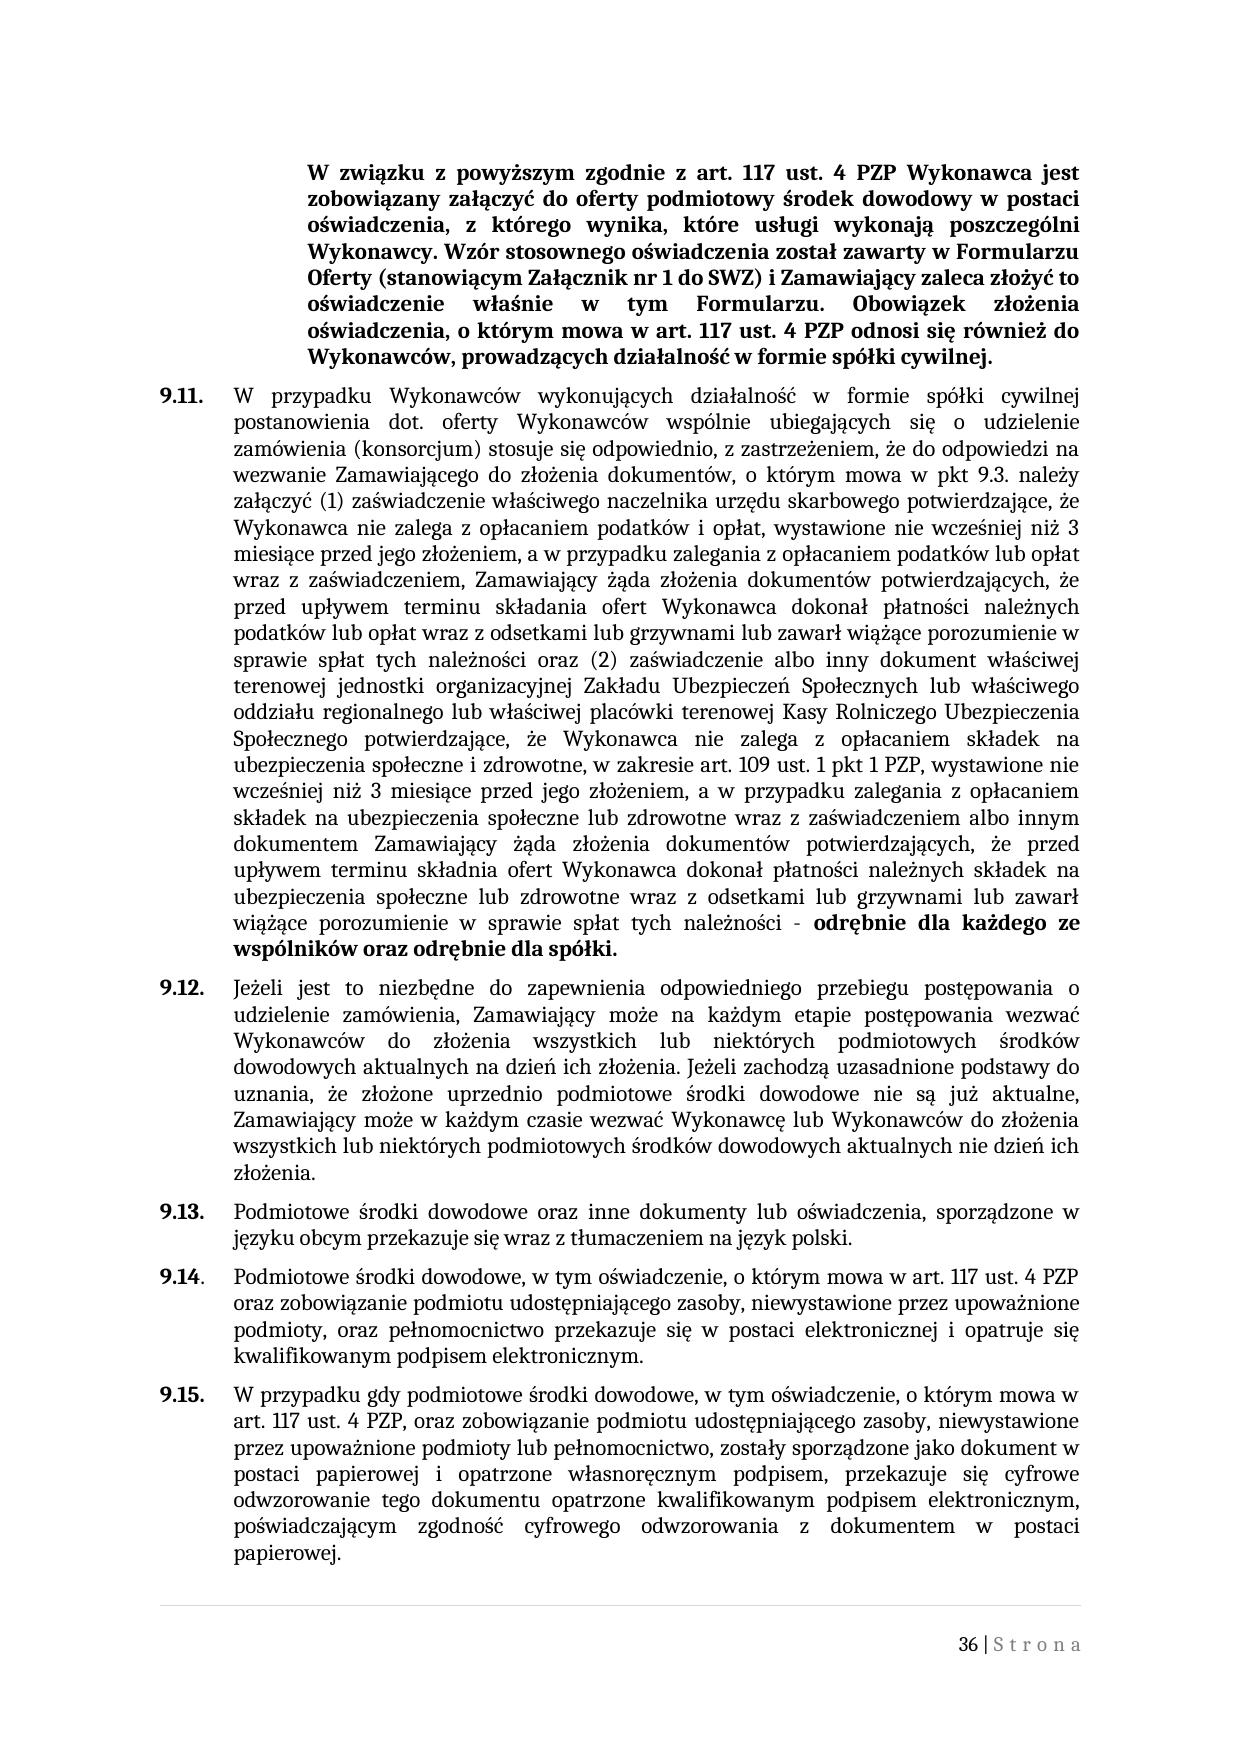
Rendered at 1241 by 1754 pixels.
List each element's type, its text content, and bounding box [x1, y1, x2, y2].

text 9.15. W przypadku gdy podmiotowe środki dowodowe, w tym oświadczenie, o którym mowa w art. 117 ust. 4 PZP, oraz zobowiązanie podmiotu udostępniającego zasoby, niewystawione przez upoważnione podmioty lub pełnomocnictwo, zostały sporządzone jako dokument w postaci papierowej i opatrzone własnoręcznym podpisem, przekazuje się cyfrowe odwzorowanie tego dokumentu opatrzone kwalifikowanym podpisem elektronicznym, poświadczającym zgodność cyfrowego odwzorowania z dokumentem w postaci papierowej. [159, 1382, 1081, 1566]
text 9.11. W przypadku Wykonawców wykonujących działalność w formie spółki cywilnej postanowienia dot. oferty Wykonawców wspólnie ubiegających się o udzielenie zamówienia (konsorcjum) stosuje się odpowiednio, z zastrzeżeniem, że do odpowiedzi na wezwanie Zamawiającego do złożenia dokumentów, o którym mowa w pkt 9.3. należy załączyć (1) zaświadczenie właściwego naczelnika urzędu skarbowego potwierdzające, że Wykonawca nie zalega z opłacaniem podatków i opłat, wystawione nie wcześniej niż 3 miesiące przed jego złożeniem, a w przypadku zalegania z opłacaniem podatków lub opłat wraz z zaświadczeniem, Zamawiający żąda złożenia dokumentów potwierdzających, że przed upływem terminu składania ofert Wykonawca dokonał płatności należnych podatków lub opłat wraz z odsetkami lub grzywnami lub zawarł wiążące porozumienie w sprawie spłat tych należności oraz (2) zaświadczenie albo inny dokument właściwej terenowej jednostki organizacyjnej Zakładu Ubezpieczeń Społecznych lub właściwego oddziału regionalnego lub właściwej placówki terenowej Kasy Rolniczego Ubezpieczenia Społecznego potwierdzające, że Wykonawca nie zalega z opłacaniem składek na ubezpieczenia społeczne i zdrowotne, w zakresie art. 109 ust. 1 pkt 1 PZP, wystawione nie wcześniej niż 3 miesiące przed jego złożeniem, a w przypadku zalegania z opłacaniem składek na ubezpieczenia społeczne lub zdrowotne wraz z zaświadczeniem albo innym dokumentem Zamawiający żąda złożenia dokumentów potwierdzających, że przed upływem terminu składnia ofert Wykonawca dokonał płatności należnych składek na ubezpieczenia społeczne lub zdrowotne wraz z odsetkami lub grzywnami lub zawarł wiążące porozumienie w sprawie spłat tych należności - odrębnie dla każdego ze wspólników oraz odrębnie dla spółki. [159, 383, 1081, 963]
text 9.14. Podmiotowe środki dowodowe, w tym oświadczenie, o którym mowa w art. 117 ust. 4 PZP oraz zobowiązanie podmiotu udostępniającego zasoby, niewystawione przez upoważnione podmioty, oraz pełnomocnictwo przekazuje się w postaci elektronicznej i opatruje się kwalifikowanym podpisem elektronicznym. [159, 1264, 1081, 1369]
text W związku z powyższym zgodnie z art. 117 ust. 4 PZP Wykonawca jest zobowiązany załączyć do oferty podmiotowy środek dowodowy w postaci oświadczenia, z którego wynika, które usługi wykonają poszczególni Wykonawcy. Wzór stosownego oświadczenia został zawarty w Formularzu Oferty (stanowiącym Załącznik nr 1 do SWZ) i Zamawiający zaleca złożyć to oświadczenie właśnie w tym Formularzu. Obowiązek złożenia oświadczenia, o którym mowa w art. 117 ust. 4 PZP odnosi się również do Wykonawców, prowadzących działalność w formie spółki cywilnej. [307, 159, 1081, 370]
text 9.12. Jeżeli jest to niezbędne do zapewnienia odpowiedniego przebiegu postępowania o udzielenie zamówienia, Zamawiający może na każdym etapie postępowania wezwać Wykonawców do złożenia wszystkich lub niektórych podmiotowych środków dowodowych aktualnych na dzień ich złożenia. Jeżeli zachodzą uzasadnione podstawy do uznania, że złożone uprzednio podmiotowe środki dowodowe nie są już aktualne, Zamawiający może w każdym czasie wezwać Wykonawcę lub Wykonawców do złożenia wszystkich lub niektórych podmiotowych środków dowodowych aktualnych nie dzień ich złożenia. [159, 975, 1081, 1186]
text 9.13. Podmiotowe środki dowodowe oraz inne dokumenty lub oświadczenia, sporządzone w języku obcym przekazuje się wraz z tłumaczeniem na język polski. [159, 1198, 1081, 1251]
